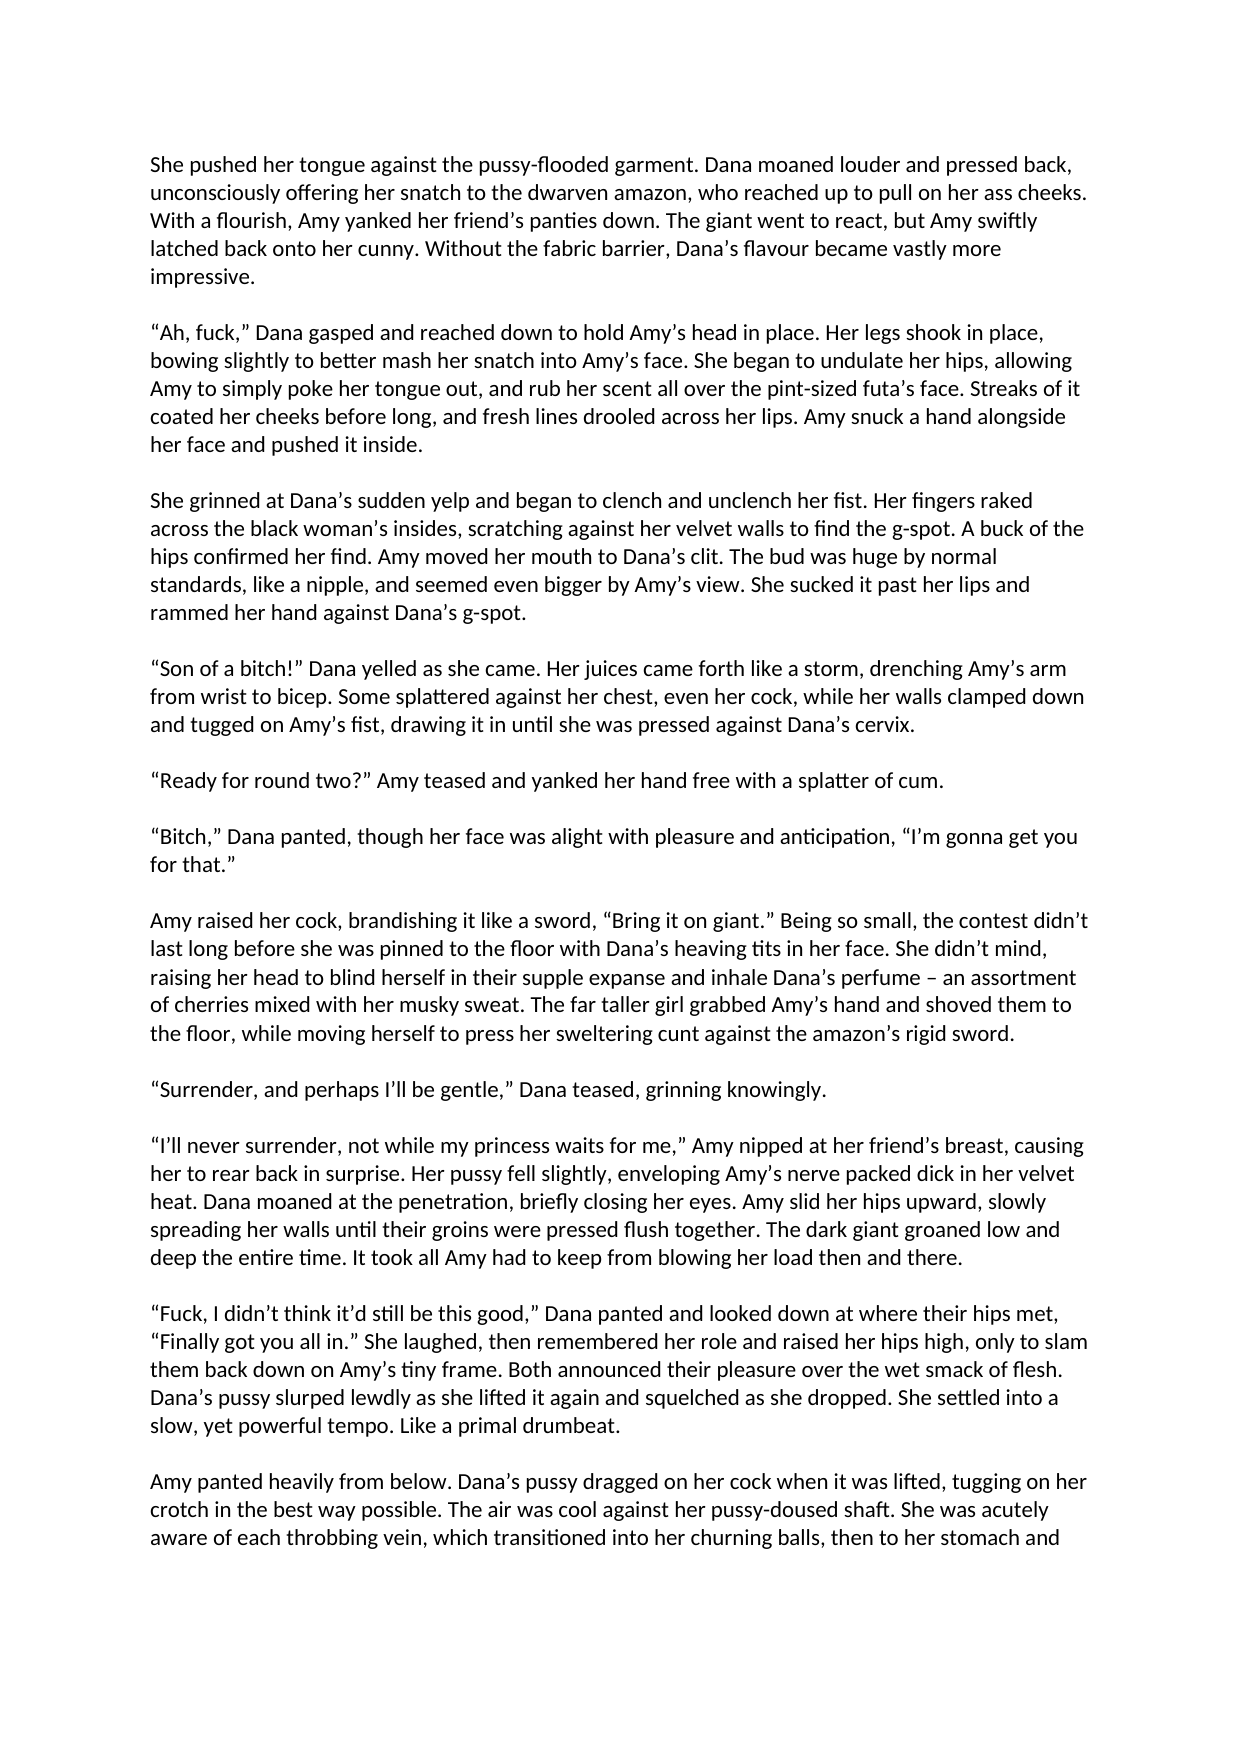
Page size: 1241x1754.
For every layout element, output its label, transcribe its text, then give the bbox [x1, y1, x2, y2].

text She pushed her tongue against the pussy-flooded garment. Dana moaned louder and pressed back, unconsciously offering her snatch to the dwarven amazon, who reached up to pull on her ass cheeks. With a flourish, Amy yanked her friend’s panties down. The giant went to react, but Amy swiftly latched back onto her cunny. Without the fabric barrier, Dana’s flavour became vastly more impressive. [150, 150, 1090, 290]
text “Surrender, and perhaps I’ll be gentle,” Dana teased, grinning knowingly. [150, 1075, 1090, 1103]
text “I’ll never surrender, not while my princess waits for me,” Amy nipped at her friend’s breast, causing her to rear back in surprise. Her pussy fell slightly, enveloping Amy’s nerve packed dick in her velvet heat. Dana moaned at the penetration, briefly closing her eyes. Amy slid her hips upward, slowly spreading her walls until their groins were pressed flush together. The dark giant groaned low and deep the entire time. It took all Amy had to keep from blowing her load then and there. [150, 1131, 1090, 1271]
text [150, 1467, 1090, 1551]
text “Ready for round two?” Amy teased and yanked her hand free with a splatter of cum. [150, 766, 1090, 794]
text “Fuck, I didn’t think it’d still be this good,” Dana panted and looked down at where their hips met, “Finally got you all in.” She laughed, then remembered her role and raised her hips high, only to slam them back down on Amy’s tiny frame. Both announced their pleasure over the wet smack of flesh. Dana’s pussy slurped lewdly as she lifted it again and squelched as she dropped. She settled into a slow, yet powerful tempo. Like a primal drumbeat. [150, 1299, 1090, 1439]
text She grinned at Dana’s sudden yelp and began to clench and unclench her fist. Her fingers raked across the black woman’s insides, scratching against her velvet walls to find the g-spot. A buck of the hips confirmed her find. Amy moved her mouth to Dana’s clit. The bud was huge by normal standards, like a nipple, and seemed even bigger by Amy’s view. She sucked it past her lips and rammed her hand against Dana’s g-spot. [150, 486, 1090, 626]
text “Ah, fuck,” Dana gasped and reached down to hold Amy’s head in place. Her legs shook in place, bowing slightly to better mash her snatch into Amy’s face. She began to undulate her hips, allowing Amy to simply poke her tongue out, and rub her scent all over the pint-sized futa’s face. Streaks of it coated her cheeks before long, and fresh lines drooled across her lips. Amy snuck a hand alongside her face and pushed it inside. [150, 318, 1090, 458]
text “Bitch,” Dana panted, though her face was alight with pleasure and anticipation, “I’m gonna get you for that.” [150, 822, 1090, 878]
text “Son of a bitch!” Dana yelled as she came. Her juices came forth like a storm, drenching Amy’s arm from wrist to bicep. Some splattered against her chest, even her cock, while her walls clamped down and tugged on Amy’s fist, drawing it in until she was pressed against Dana’s cervix. [150, 654, 1090, 738]
text Amy raised her cock, brandishing it like a sword, “Bring it on giant.” Being so small, the contest didn’t last long before she was pinned to the floor with Dana’s heaving tits in her face. She didn’t mind, raising her head to blind herself in their supple expanse and inhale Dana’s perfume – an assortment of cherries mixed with her musky sweat. The far taller girl grabbed Amy’s hand and shoved them to the floor, while moving herself to press her sweltering cunt against the amazon’s rigid sword. [150, 907, 1090, 1047]
